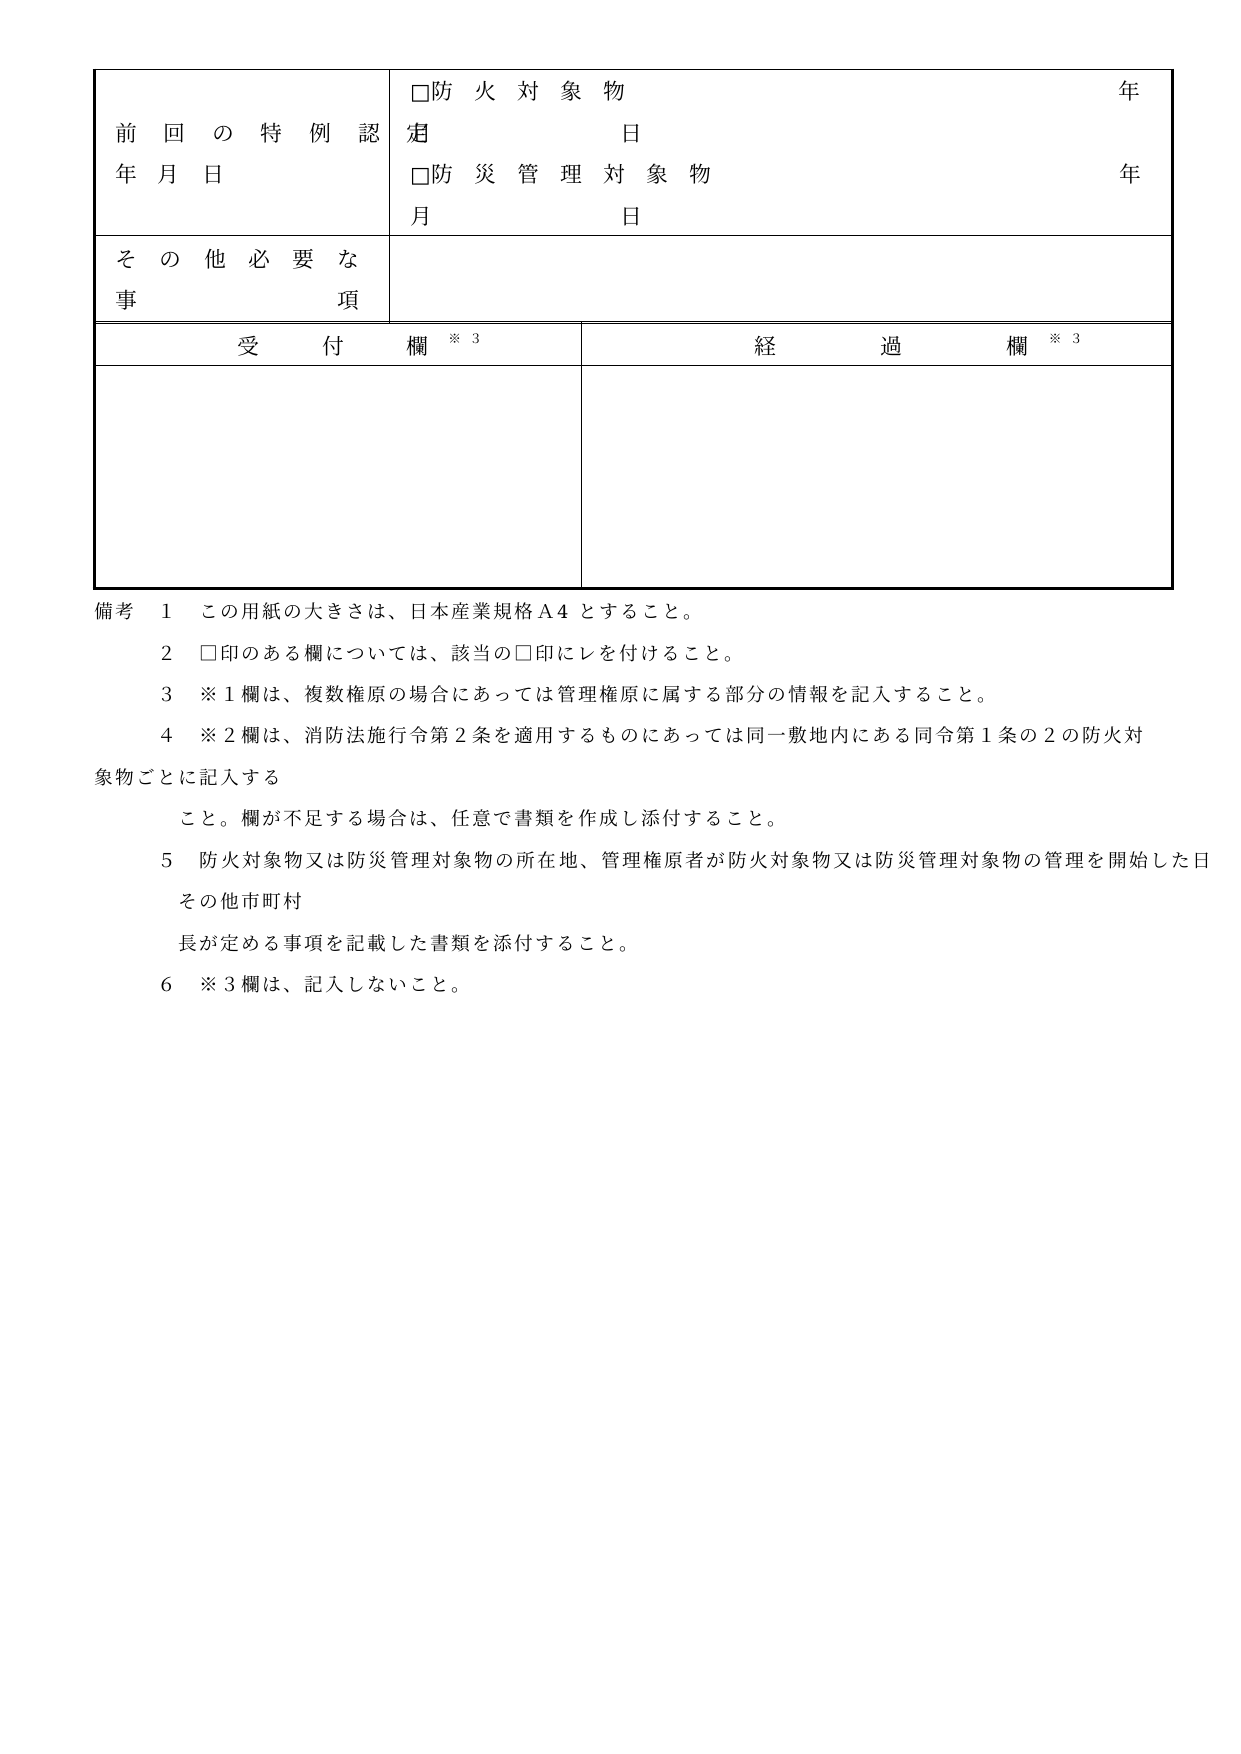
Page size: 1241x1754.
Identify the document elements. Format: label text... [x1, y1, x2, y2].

table_cell [96, 366, 581, 587]
table_cell [582, 366, 1171, 587]
table_cell 前回の特例認定年月日 [96, 70, 389, 235]
text こと。欄が不足する場合は、任意で書類を作成し添付すること。 [94, 797, 1146, 838]
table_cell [390, 70, 1171, 235]
table_cell 受 付 欄※３ [96, 324, 581, 365]
table_cell その他必要な事項 [96, 236, 389, 321]
text 備考 １ この用紙の大きさは、日本産業規格Ａ4とすること。 [94, 590, 1146, 631]
table_cell [390, 236, 1171, 321]
table_cell 経 過 欄※３ [582, 324, 1171, 365]
text ６ ※３欄は、記入しないこと。 [94, 963, 1216, 1004]
text ４ ※２欄は、消防法施行令第２条を適用するものにあっては同一敷地内にある同令第１条の２の防火対象物ごとに記入する [94, 714, 1146, 797]
text 長が定める事項を記載した書類を添付すること。 [94, 921, 1216, 963]
text ２ □印のある欄については、該当の□印にレを付けること。 [94, 631, 1146, 673]
text ３ ※１欄は、複数権原の場合にあっては管理権原に属する部分の情報を記入すること。 [94, 673, 1146, 714]
text ５ 防火対象物又は防災管理対象物の所在地、管理権原者が防火対象物又は防災管理対象物の管理を開始した日その他市町村 [94, 838, 1216, 921]
